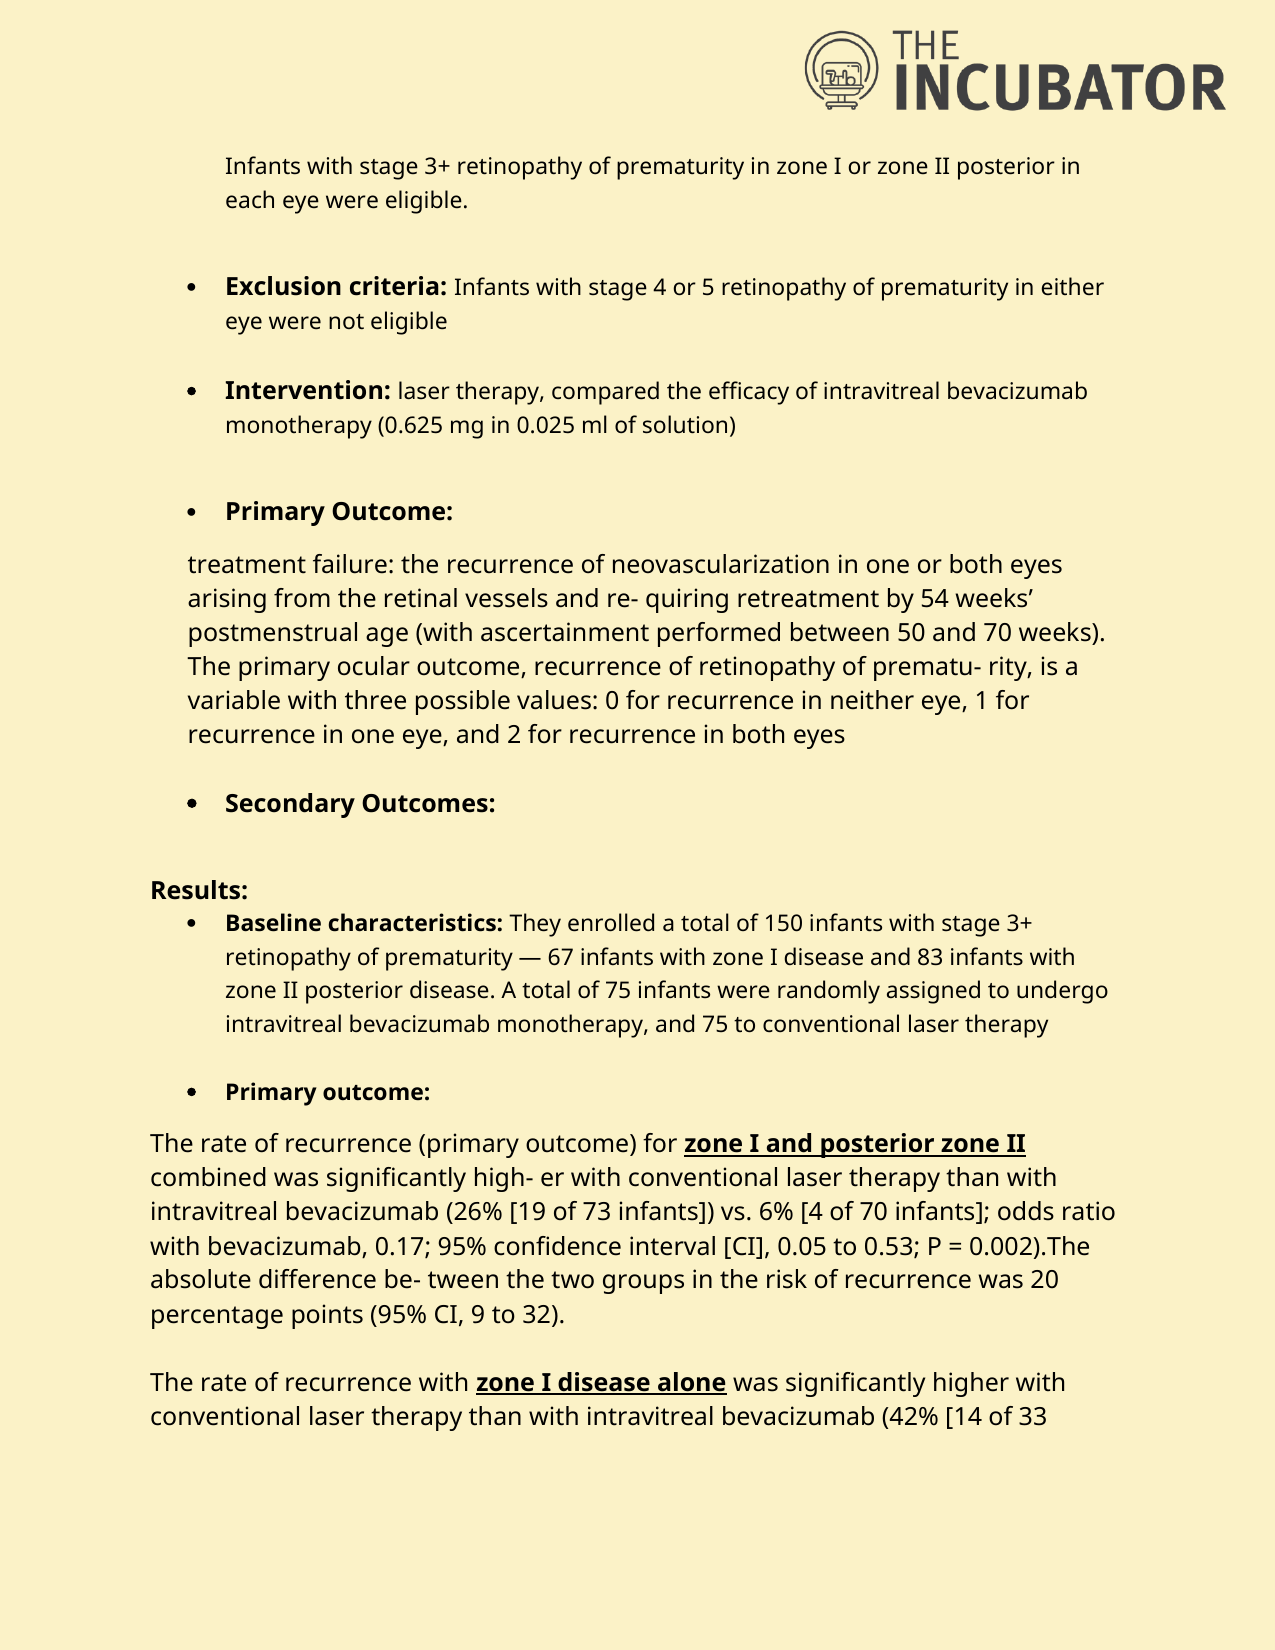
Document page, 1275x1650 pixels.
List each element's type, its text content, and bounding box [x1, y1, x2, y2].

list Baseline characteristics: They enrolled a total of 150 infants with stage 3+ retinopathy of prematurity — 67 infants with zone I disease and 83 infants with zone II posterior disease. A total of 75 infants were randomly assigned to undergo intravitreal bevacizumab monotherapy, and 75 to conventional laser therapy [187, 907, 1125, 1039]
list Primary outcome: [187, 1076, 1125, 1107]
list Secondary Outcomes: [187, 785, 1125, 819]
picture [804, 21, 1243, 130]
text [150, 1364, 1125, 1432]
list Intervention: laser therapy, compared the efficacy of intravitreal bevacizumab monotherapy (0.625 mg in 0.025 ml of solution) [187, 372, 1125, 440]
list Exclusion criteria: Infants with stage 4 or 5 retinopathy of prematurity in either eye were not eligible [187, 268, 1125, 336]
text The rate of recurrence (primary outcome) for zone I and posterior zone II combined was significantly high- er with conventional laser therapy than with intravitreal bevacizumab (26% [19 of 73 infants]) vs. 6% [4 of 70 infants]; odds ratio with bevacizumab, 0.17; 95% confidence interval [CI], 0.05 to 0.53; P = 0.002).The absolute difference be- tween the two groups in the risk of recurrence was 20 percentage points (95% CI, 9 to 32). [150, 1126, 1125, 1330]
list Infants with stage 3+ retinopathy of prematurity in zone I or zone II posterior in each eye were eligible. [225, 150, 1125, 215]
text Results: [150, 873, 1125, 907]
list Primary Outcome: [187, 493, 1125, 527]
text treatment failure: the recurrence of neovascularization in one or both eyes arising from the retinal vessels and re- quiring retreatment by 54 weeks’ postmenstrual age (with ascertainment performed between 50 and 70 weeks). The primary ocular outcome, recurrence of retinopathy of prematu- rity, is a variable with three possible values: 0 for recurrence in neither eye, 1 for recurrence in one eye, and 2 for recurrence in both eyes [187, 547, 1125, 751]
